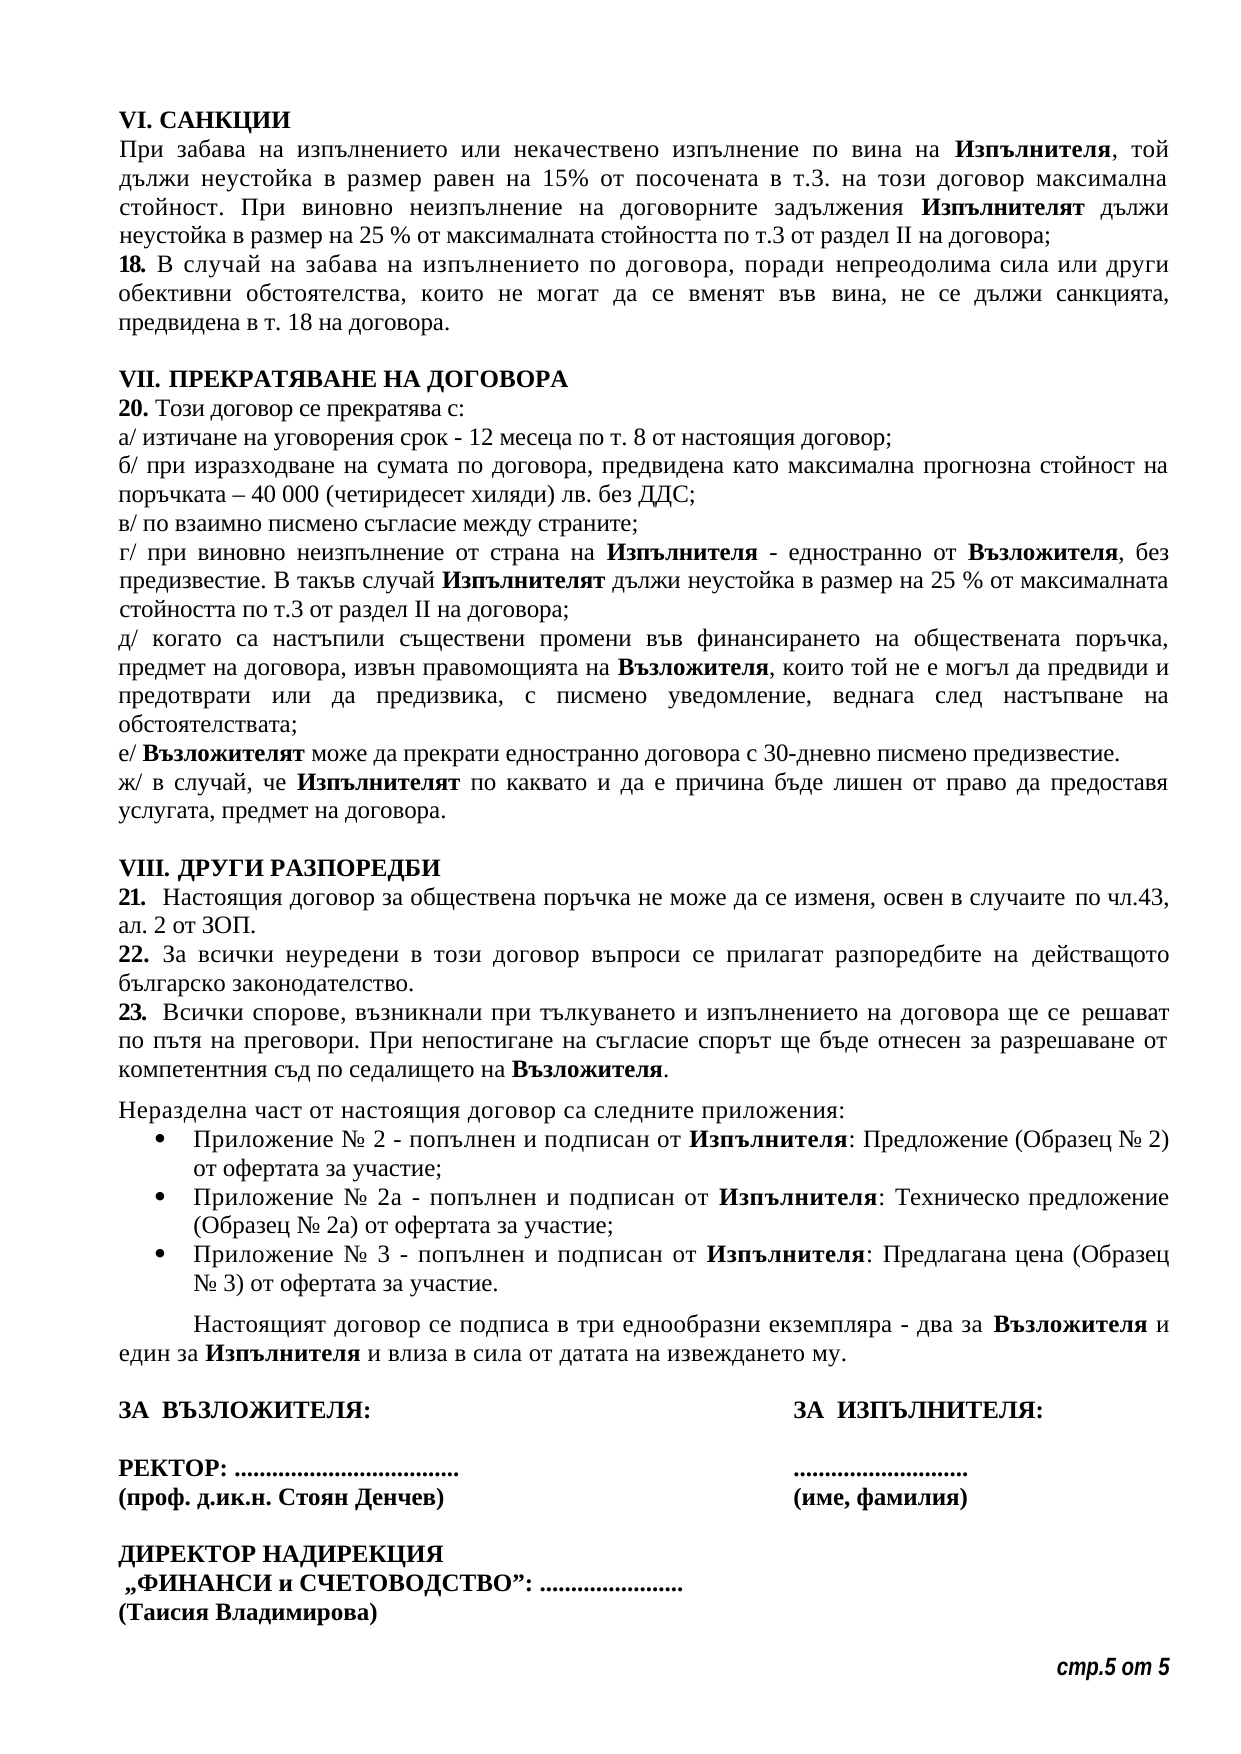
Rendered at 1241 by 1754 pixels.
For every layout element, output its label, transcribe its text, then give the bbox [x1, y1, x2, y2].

list Всички спорове, възникнали при тълкуването и изпълнението на договора ще се решават по пътя на преговори. При непостигане на съгласие спорът ще бъде отнесен за разрешаване от компетентния съд по седалището на Възложителя. [118, 997, 1169, 1083]
text При забава на изпълнението или некачествено изпълнение по вина на Изпълнителя, той дължи неустойка в размер равен на 15% от посочената в т.3. на този договор максимална стойност. При виновно неизпълнение на договорните задължения Изпълнителят дължи неустойка в размер на 25 % от максималната стойността по т.3 от раздел II на договора; [119, 134, 1169, 249]
list За всички неуредени в този договор въпроси се прилагат разпоредбите на действащото българско законодателство. [118, 939, 1169, 997]
text в/ по взаимно писмено съгласие между страните; [118, 508, 1169, 537]
text „ФИНАНСИ и СЧЕТОВОДСТВО”: ....................... [118, 1568, 1169, 1597]
text (проф. д.ик.н. Стоян Денчев) (име, фамилия) [118, 1482, 1169, 1511]
list Приложение № 3 - попълнен и подписан от Изпълнителя: Предлагана цена (Образец № 3) от офертата за участие. [156, 1239, 1169, 1297]
text РЕКТОР: .................................... ............................ [118, 1453, 1169, 1482]
text ДИРЕКТОР НАДИРЕКЦИЯ [118, 1539, 1169, 1568]
text Настоящият договор се подписа в три еднообразни екземпляра - два за Възложителя и един за Изпълнителя и влиза в сила от датата на извеждането му. [118, 1309, 1169, 1367]
list Приложение № 2 - попълнен и подписан от Изпълнителя: Предложение (Образец № 2) от офертата за участие; [156, 1124, 1169, 1182]
text е/ Възложителят може да прекрати едностранно договора с 30-дневно писмено предизвестие. [118, 738, 1169, 767]
text 21. Настоящия договор за обществена поръчка не може да се изменя, освен в случаите по чл.43, ал. 2 от ЗОП. [118, 882, 1169, 939]
list Приложение № 2a - попълнен и подписан от Изпълнителя: Техническо предложение (Образец № 2а) от офертата за участие; [156, 1182, 1169, 1239]
list САНКЦИИ [119, 106, 1169, 134]
text (Таисия Владимирова) [118, 1597, 1169, 1626]
list В случай на забава на изпълнението по договора, поради непреодолима сила или други обективни обстоятелства, които не могат да се вменят във вина, не се дължи санкцията, предвидена в т. 18 на договора. [118, 249, 1169, 336]
text VII. ПРЕКРАТЯВАНЕ НА ДОГОВОРА [119, 364, 1169, 393]
text д/ когато са настъпили съществени промени във финансирането на обществената поръчка, предмет на договора, извън правомощията на Възложителя, които той не е могъл да предвиди и предотврати или да предизвика, с писмено уведомление, веднага след настъпване на обстоятелствата; [118, 623, 1169, 738]
text VIII. ДРУГИ РАЗПОРЕДБИ [119, 853, 1169, 882]
text ЗА ВЪЗЛОЖИТЕЛЯ: ЗА ИЗПЪЛНИТЕЛЯ: [118, 1396, 1169, 1424]
text Неразделна част от настоящия договор са следните приложения: [118, 1096, 1169, 1124]
text б/ при изразходване на сумата по договора, предвидена като максимална прогнозна стойност на поръчката – 40 000 (четиридесет хиляди) лв. без ДДС; [118, 451, 1169, 508]
text г/ при виновно неизпълнение от страна на Изпълнителя - едностранно от Възложителя, без предизвестие. В такъв случай Изпълнителят дължи неустойка в размер на 25 % от максималната стойността по т.3 от раздел II на договора; [119, 537, 1169, 623]
text 20. Този договор се прекратява с: а/ изтичане на уговорения срок - 12 месеца по т. 8 от настоящия договор; [118, 393, 1169, 451]
text ж/ в случай, че Изпълнителят по каквато и да е причина бъде лишен от право да предоставя услугата, предмет на договора. [118, 767, 1169, 824]
